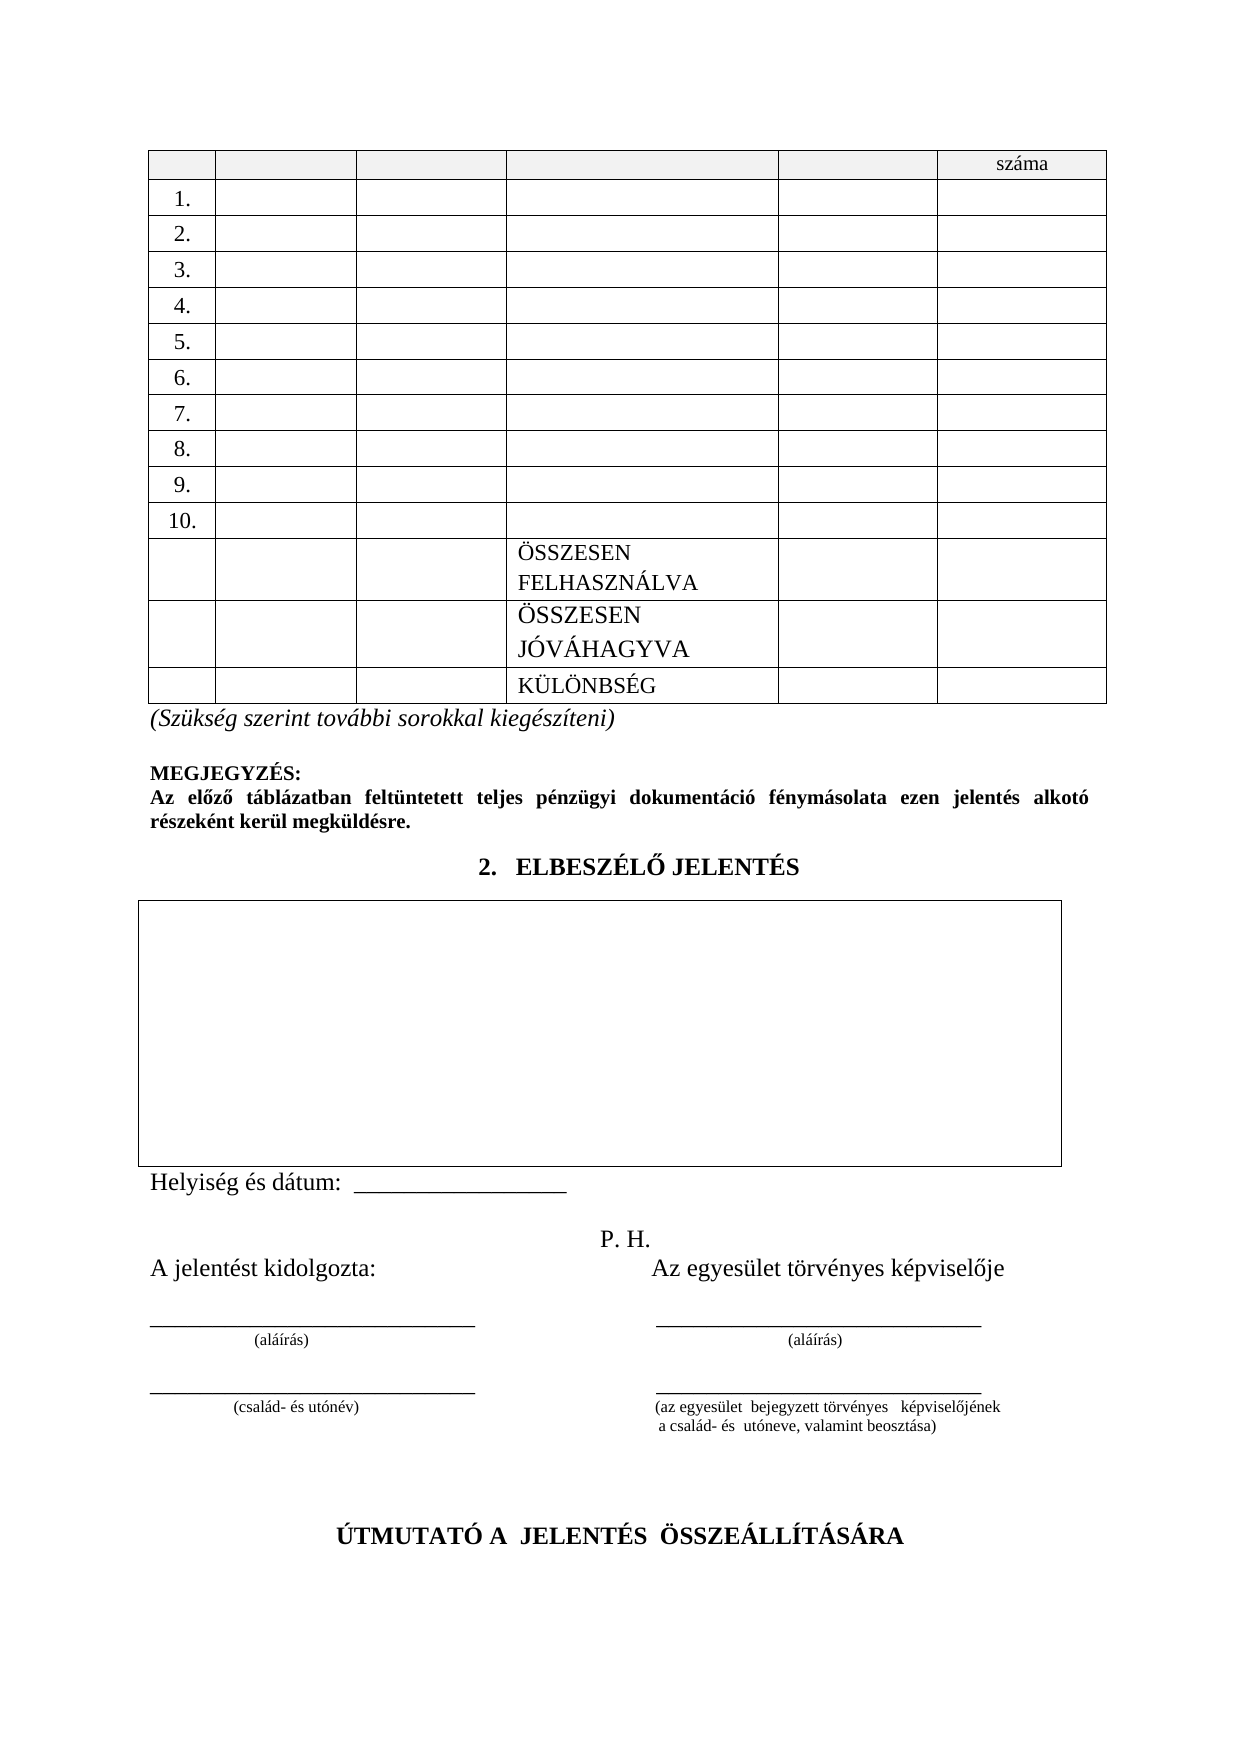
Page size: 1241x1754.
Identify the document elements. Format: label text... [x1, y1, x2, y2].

table_cell [779, 288, 937, 323]
text P. H. [525, 1224, 1090, 1253]
table_cell 4. [149, 288, 215, 323]
table_cell [216, 360, 356, 394]
text (Szükség szerint további sorokkal kiegészíteni) [150, 704, 1090, 732]
table_cell [216, 601, 356, 667]
table_cell Összeg [779, 151, 937, 179]
table_cell [507, 324, 778, 358]
table_cell [938, 216, 1106, 251]
table_cell [216, 467, 356, 502]
table_cell [357, 601, 506, 667]
table_cell 6. [149, 360, 215, 394]
table_cell [216, 216, 356, 251]
table_cell [357, 180, 506, 215]
table_cell [779, 601, 937, 667]
table_cell [779, 539, 937, 599]
table_cell [938, 180, 1106, 215]
table_cell [938, 668, 1106, 702]
table_cell [507, 395, 778, 430]
table_cell [938, 288, 1106, 323]
text A jelentést kidolgozta: Az egyesület törvényes képviselője [150, 1253, 1090, 1282]
table_cell [149, 668, 215, 702]
table_cell [779, 668, 937, 702]
table_cell [149, 601, 215, 667]
table_cell [216, 288, 356, 323]
table_cell [357, 467, 506, 502]
table_cell [779, 395, 937, 430]
text Az előző táblázatban feltüntetett teljes pénzügyi dokumentáció fénymásolata ezen jelentés alkotó részeként kerül megküldésre. [150, 785, 1090, 833]
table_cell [216, 151, 356, 179]
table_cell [938, 151, 1106, 179]
table_cell [779, 180, 937, 215]
table_cell [938, 395, 1106, 430]
table_cell [779, 252, 937, 287]
table_cell 3. [149, 252, 215, 287]
table_cell [779, 503, 937, 538]
table_cell ÖSSZESEN JÓVÁHAGYVA [507, 601, 778, 667]
table_cell [938, 467, 1106, 502]
table_cell [357, 252, 506, 287]
table_cell [507, 288, 778, 323]
table_cell [938, 324, 1106, 358]
text (család- és utónév) (az egyesület bejegyzett törvényes képviselőjének [150, 1397, 1090, 1416]
table_cell [938, 539, 1106, 599]
table_cell [216, 324, 356, 358]
table_cell [216, 539, 356, 599]
text a család- és utóneve, valamint beosztása) [150, 1416, 1090, 1435]
table_cell [149, 539, 215, 599]
table_cell [507, 467, 778, 502]
table_header [139, 901, 1061, 1166]
table_cell 5. [149, 324, 215, 358]
table_cell [779, 216, 937, 251]
table_cell [216, 395, 356, 430]
table_cell [357, 431, 506, 466]
table_cell 7. [149, 395, 215, 430]
table_cell [938, 360, 1106, 394]
table_cell [216, 503, 356, 538]
table_cell [357, 503, 506, 538]
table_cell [357, 151, 506, 179]
table_cell [938, 601, 1106, 667]
text ÚTMUTATÓ A JELENTÉS ÖSSZEÁLLÍTÁSÁRA [150, 1521, 1090, 1550]
table_cell [357, 288, 506, 323]
table_cell [779, 431, 937, 466]
table_cell [357, 395, 506, 430]
text (aláírás) (aláírás) [150, 1329, 1090, 1349]
table_cell [357, 539, 506, 599]
table_cell [938, 252, 1106, 287]
table_cell 8. [149, 431, 215, 466]
table_cell 1. [149, 180, 215, 215]
table_cell [507, 252, 778, 287]
table_cell 10. [149, 503, 215, 538]
table_cell [216, 252, 356, 287]
table_cell 2. [149, 216, 215, 251]
text MEGJEGYZÉS: [150, 761, 1090, 785]
table_cell [507, 503, 778, 538]
table_cell [357, 324, 506, 358]
table_cell [507, 360, 778, 394]
list ELBESZÉLŐ JELENTÉS [187, 852, 1090, 881]
table_cell [507, 180, 778, 215]
table_cell [779, 360, 937, 394]
table_cell [149, 151, 215, 179]
text __________________________ __________________________ [150, 1301, 1090, 1329]
text __________________________ __________________________ [150, 1368, 1090, 1397]
table_cell [507, 216, 778, 251]
table_cell [357, 668, 506, 702]
table_cell [779, 324, 937, 358]
table_cell ÖSSZESEN FELHASZNÁLVA [507, 539, 778, 599]
table_cell [779, 467, 937, 502]
table_cell [357, 360, 506, 394]
table_cell 9. [149, 467, 215, 502]
table_cell [938, 503, 1106, 538]
table_cell [357, 216, 506, 251]
text Helyiség és dátum: _________________ [150, 1167, 1090, 1195]
table_cell [216, 431, 356, 466]
table_cell [507, 431, 778, 466]
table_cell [507, 151, 778, 179]
table_cell [938, 431, 1106, 466]
table_cell [216, 668, 356, 702]
table_cell [216, 180, 356, 215]
table_cell KÜLÖNBSÉG [507, 668, 778, 702]
